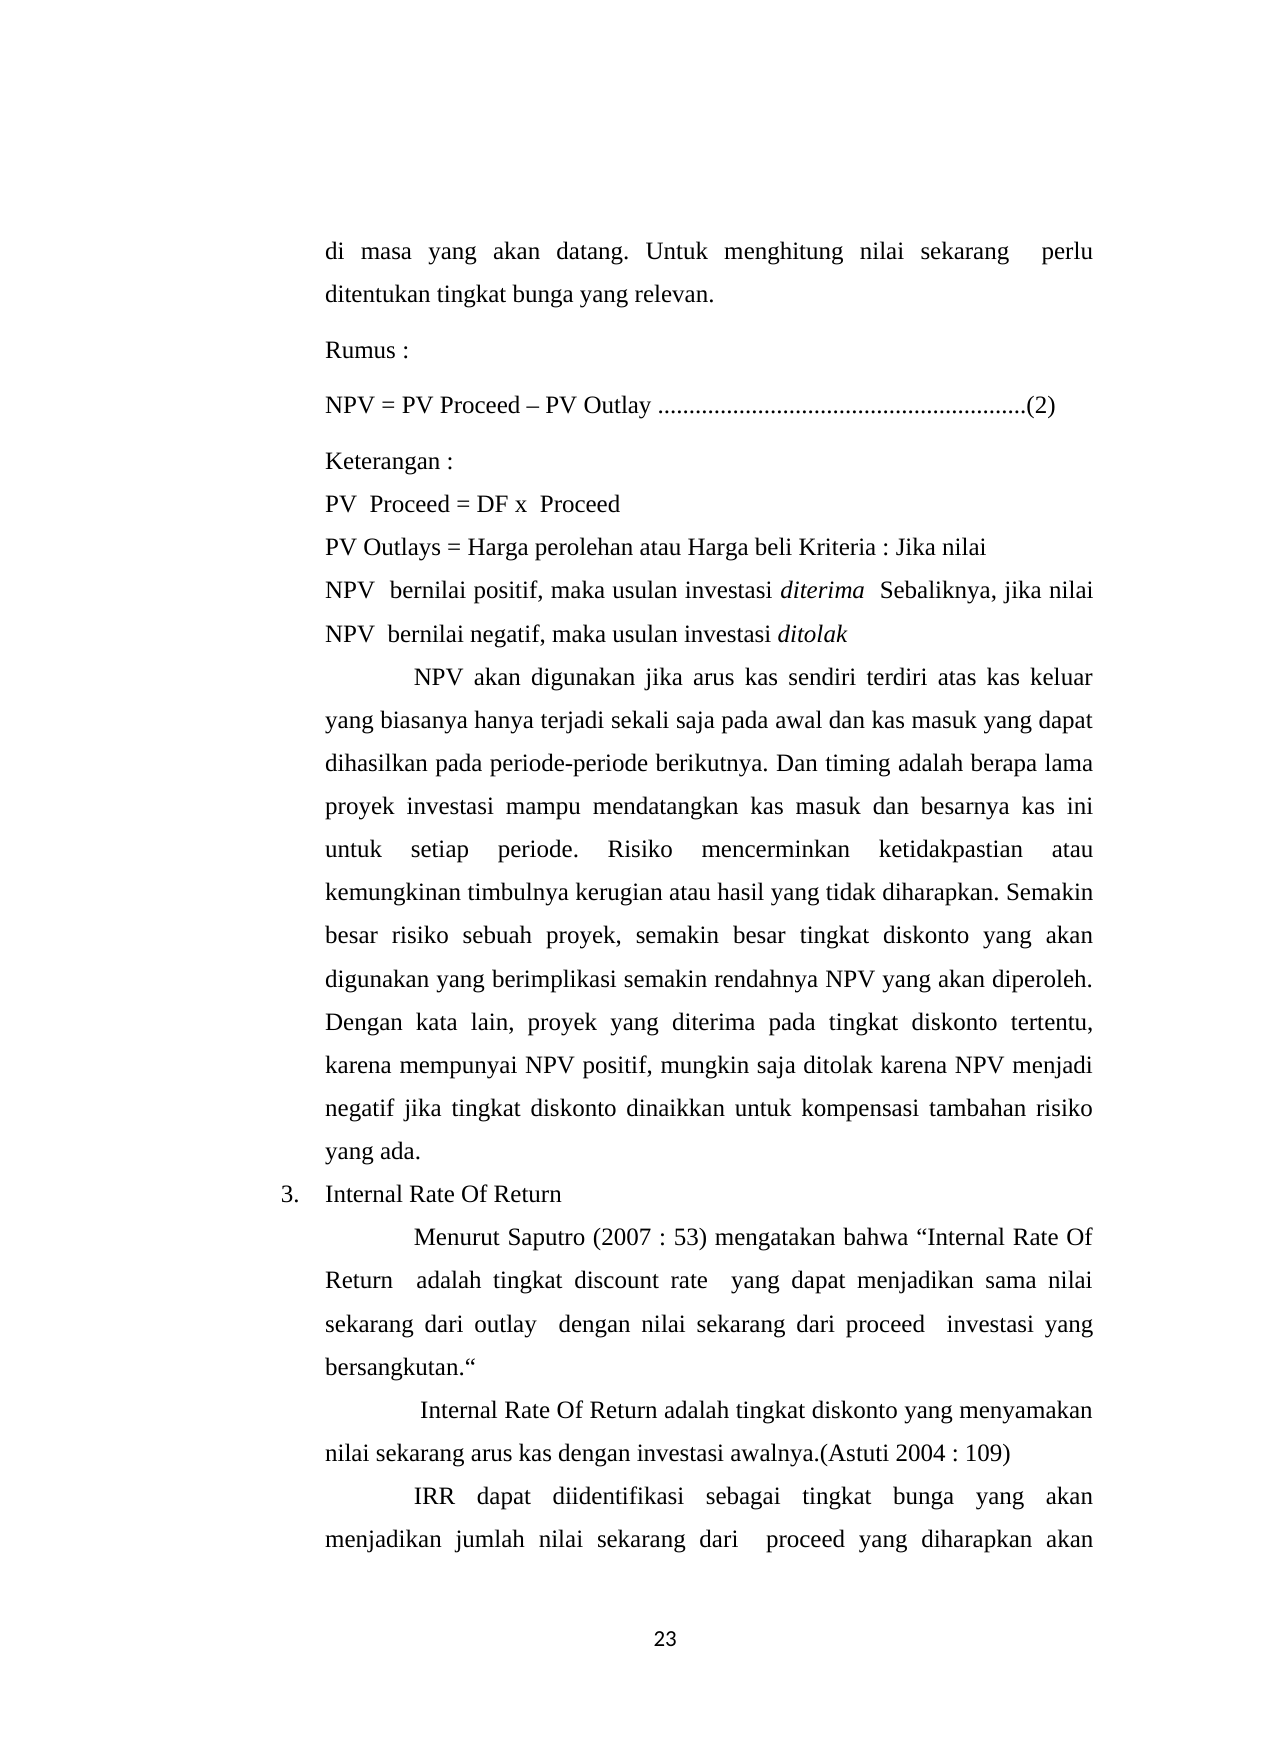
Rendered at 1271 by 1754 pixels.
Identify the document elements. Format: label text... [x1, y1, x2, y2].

text PV Proceed = DF x Proceed [325, 489, 1094, 518]
text Internal Rate Of Return adalah tingkat diskonto yang menyamakan nilai sekarang arus kas dengan investasi awalnya.(Astuti 2004 : 109) [325, 1395, 1094, 1467]
text NPV = PV Proceed – PV Outlay ...........................................................(2) [325, 391, 1094, 419]
text PV Outlays = Harga perolehan atau Harga beli Kriteria : Jika nilai [325, 532, 1094, 561]
text Rumus : [325, 335, 1094, 364]
text Menurut Saputro (2007 : 53) mengatakan bahwa “Internal Rate Of Return adalah tingkat discount rate yang dapat menjadikan sama nilai sekarang dari outlay dengan nilai sekarang dari proceed investasi yang bersangkutan.“ [325, 1222, 1094, 1381]
list Internal Rate Of Return [281, 1179, 1094, 1208]
text NPV bernilai positif, maka usulan investasi diterima Sebaliknya, jika nilai NPV bernilai negatif, maka usulan investasi ditolak [325, 576, 1094, 647]
text NPV akan digunakan jika arus kas sendiri terdiri atas kas keluar yang biasanya hanya terjadi sekali saja pada awal dan kas masuk yang dapat dihasilkan pada periode-periode berikutnya. Dan timing adalah berapa lama proyek investasi mampu mendatangkan kas masuk dan besarnya kas ini untuk setiap periode. Risiko mencerminkan ketidakpastian atau kemungkinan timbulnya kerugian atau hasil yang tidak diharapkan. Semakin besar risiko sebuah proyek, semakin besar tingkat diskonto yang akan digunakan yang berimplikasi semakin rendahnya NPV yang akan diperoleh. Dengan kata lain, proyek yang diterima pada tingkat diskonto tertentu, karena mempunyai NPV positif, mungkin saja ditolak karena NPV menjadi negatif jika tingkat diskonto dinaikkan untuk kompensasi tambahan risiko yang ada. [325, 662, 1094, 1165]
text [325, 236, 1094, 308]
text Keterangan : [325, 446, 1094, 475]
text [325, 1481, 1094, 1553]
